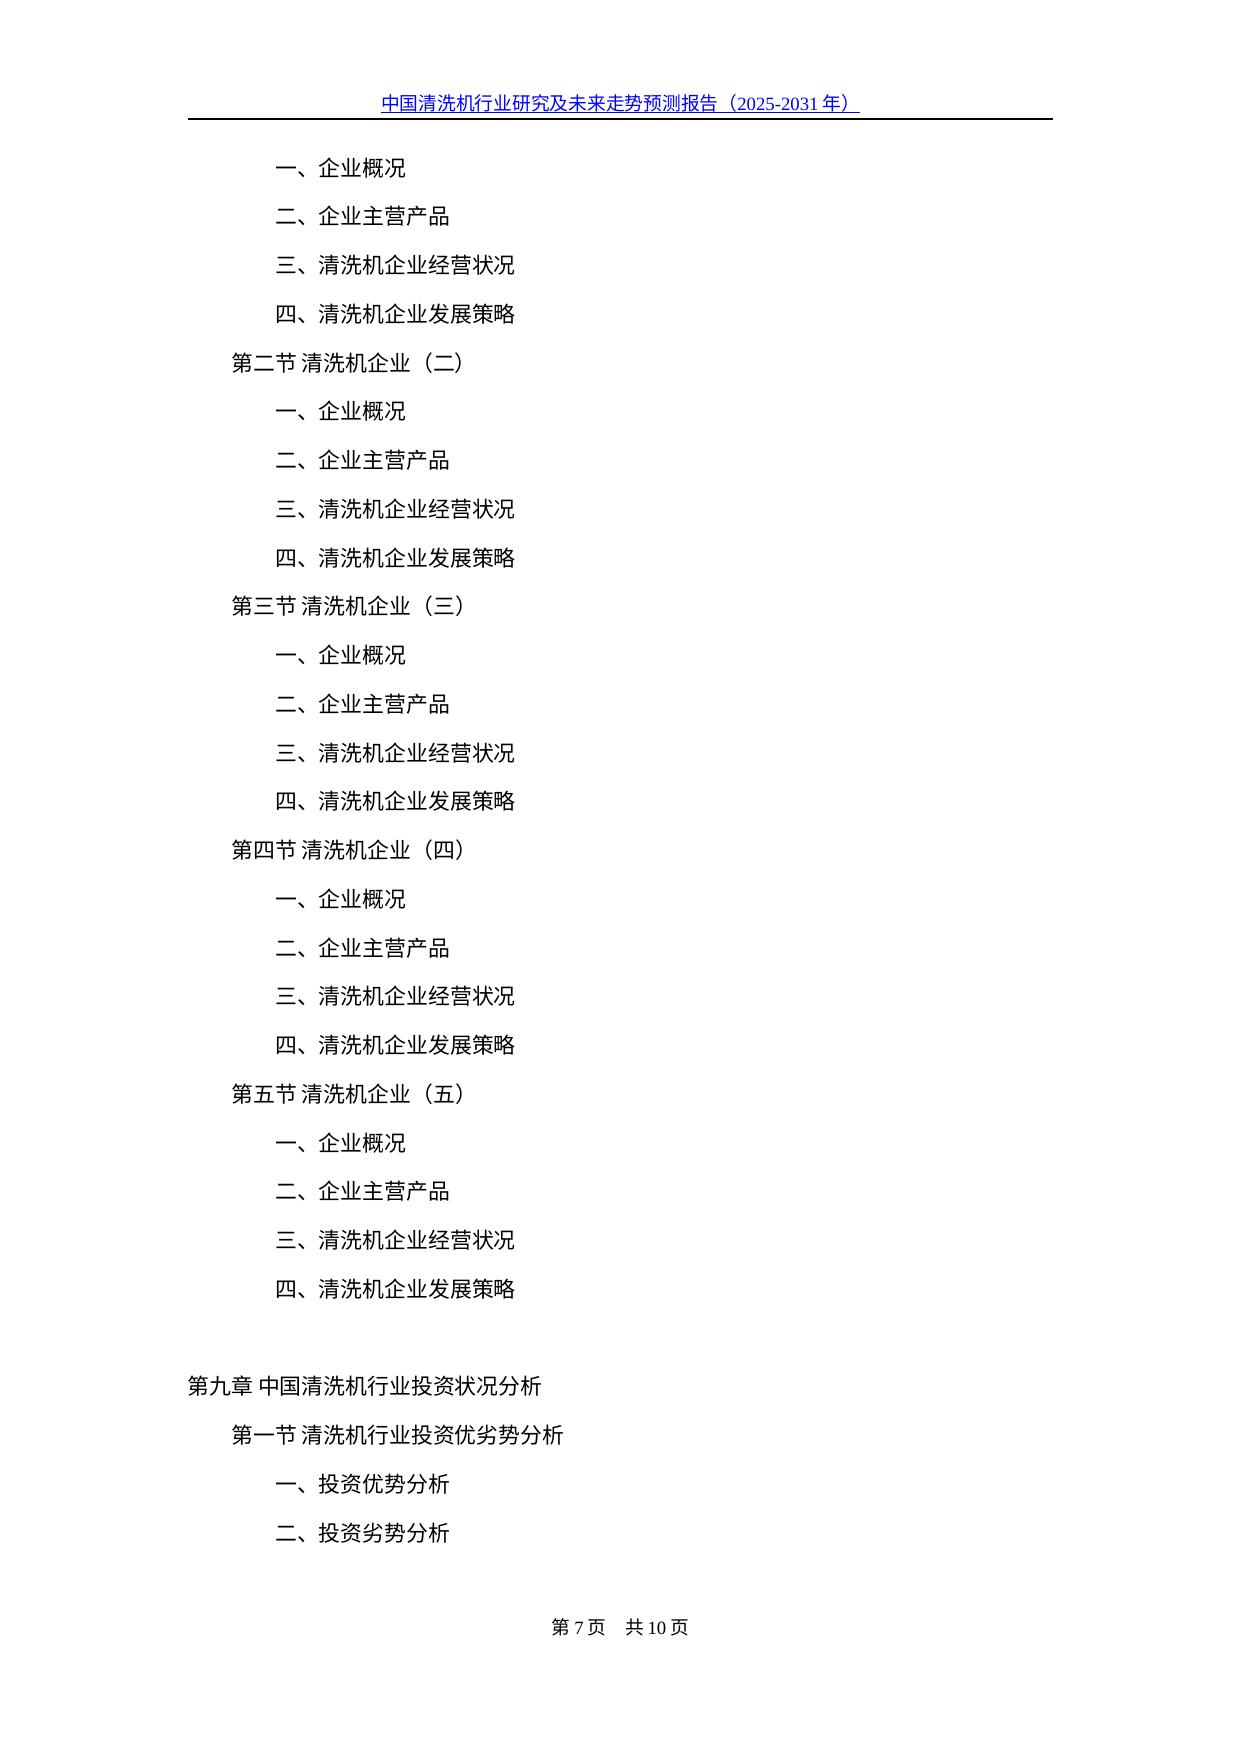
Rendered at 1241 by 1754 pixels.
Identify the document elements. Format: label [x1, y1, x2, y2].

text [187, 150, 1053, 1548]
